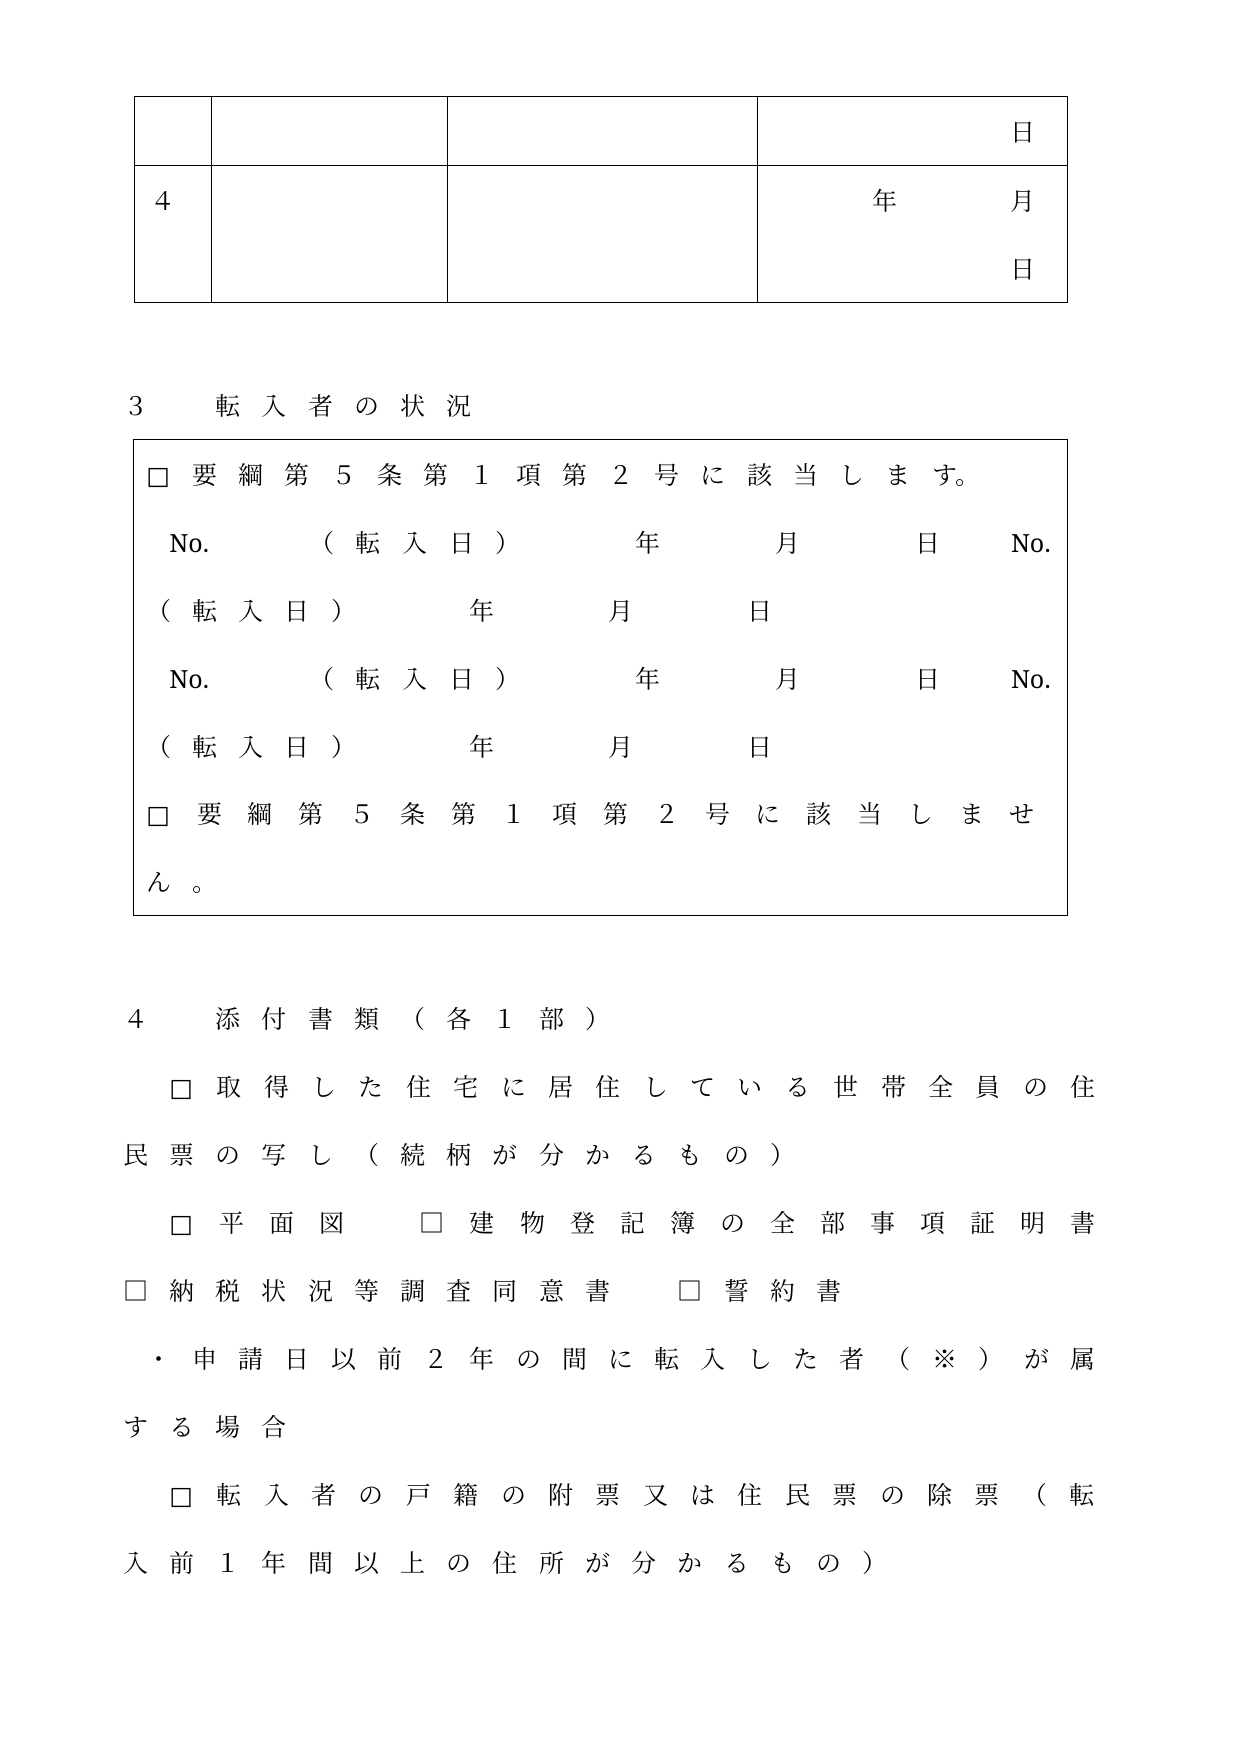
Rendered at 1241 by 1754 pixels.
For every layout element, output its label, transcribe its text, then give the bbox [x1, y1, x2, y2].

table_cell [448, 166, 757, 302]
table_cell 年 月 日 [758, 97, 1067, 165]
text □取得した住宅に居住している世帯全員の住民票の写し（続柄が分かるもの） [123, 1052, 1117, 1188]
text □転入者の戸籍の附票又は住民票の除票（転入前１年間以上の住所が分かるもの） [123, 1459, 1117, 1595]
text ３ 転入者の状況 [123, 371, 1117, 439]
table_cell ３ [135, 97, 211, 165]
table_cell [212, 166, 447, 302]
text ・申請日以前２年の間に転入した者（※）が属する場合 [123, 1324, 1117, 1459]
text ４ 添付書類（各１部） [123, 984, 1117, 1052]
table_cell [448, 97, 757, 165]
table_cell 年 月 日 [758, 166, 1067, 302]
table_cell [212, 97, 447, 165]
table_header □要綱第５条第１項第２号に該当します。 No. （転入日） 年 月 日 No. （転入日） 年 月 日 No. （転入日） 年 月 日 No. （転入日） 年 月 日 □要綱第５条第１項第２号に該当しません。 [134, 440, 1067, 915]
text □平面図 □建物登記簿の全部事項証明書 □納税状況等調査同意書 □誓約書 [123, 1188, 1117, 1324]
table_cell ４ [135, 166, 211, 302]
